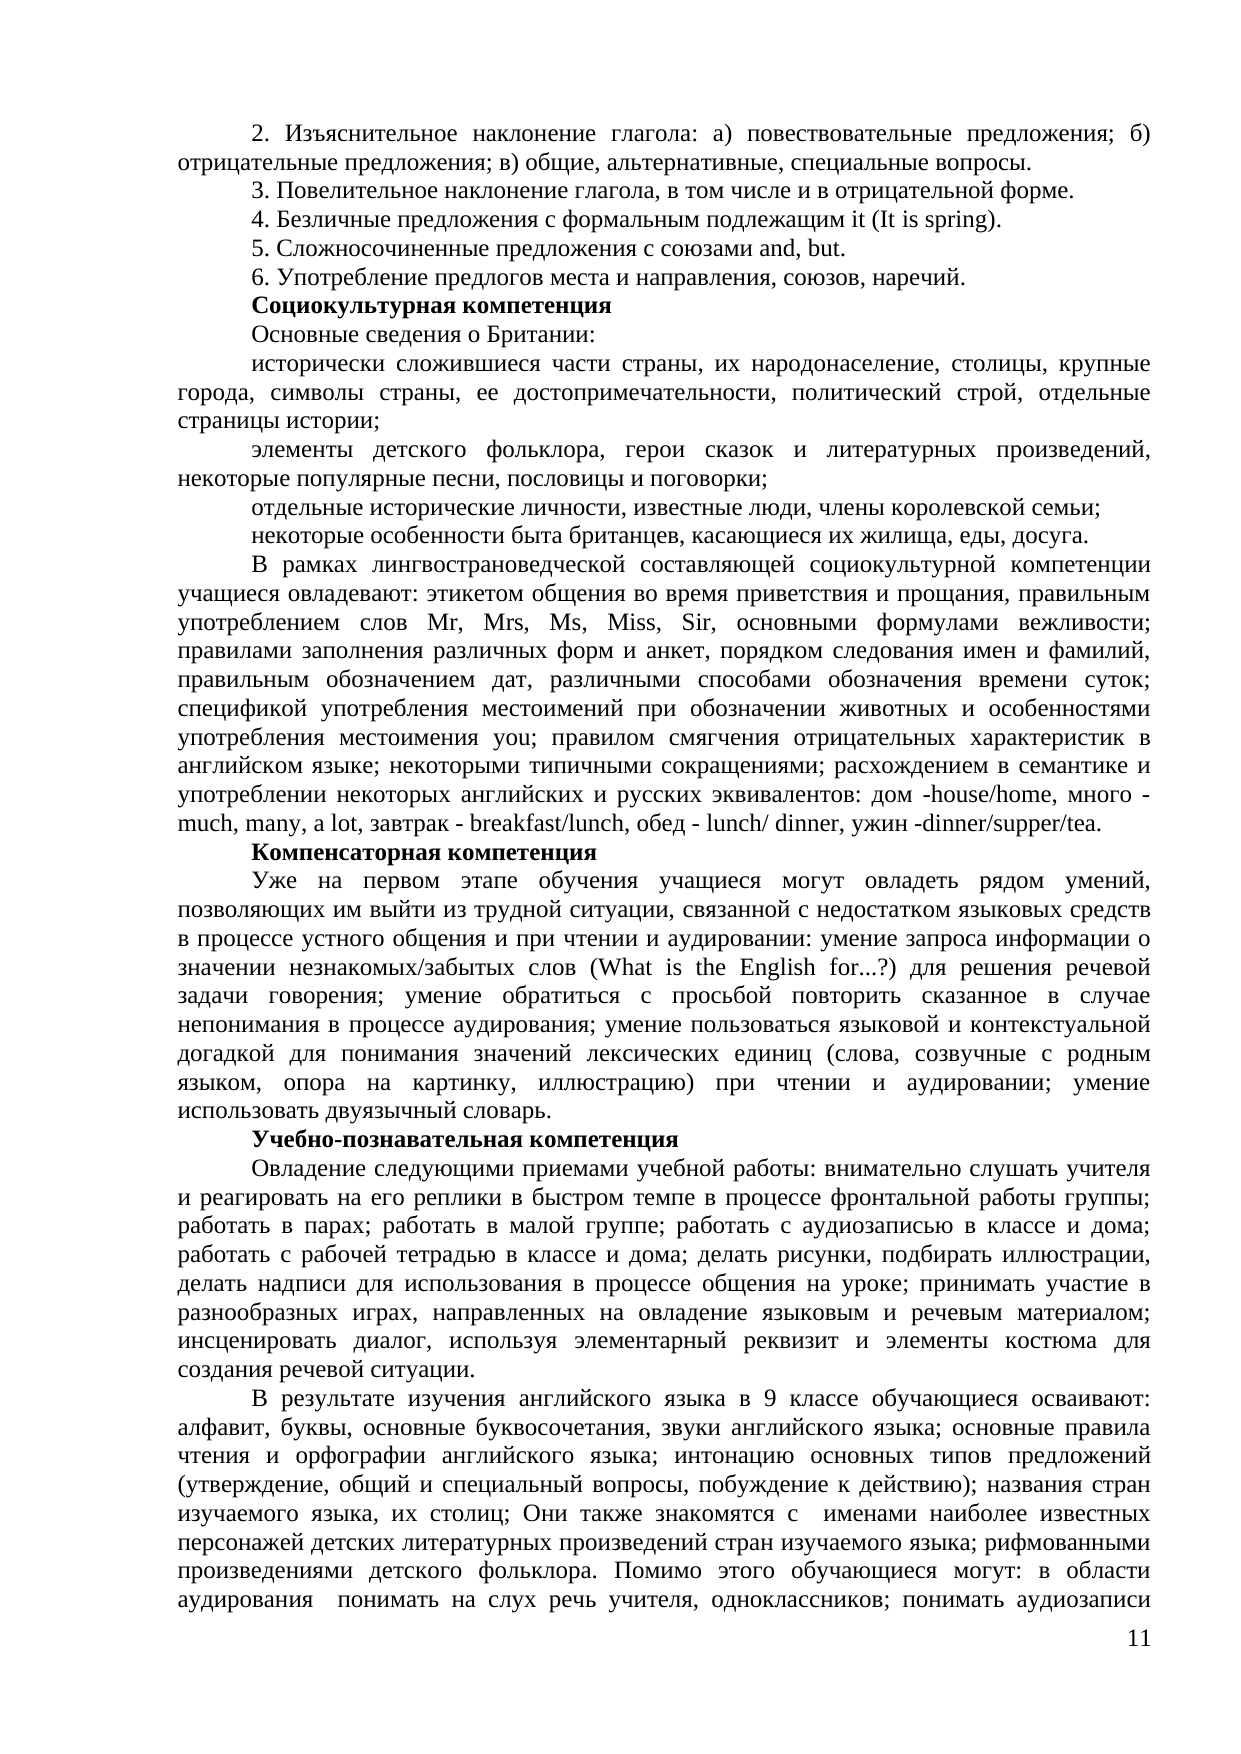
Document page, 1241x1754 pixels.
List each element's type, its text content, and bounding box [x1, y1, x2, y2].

text исторически сложившиеся части страны, их народонаселение, столицы, крупные города, символы страны, ее достопримечательности, политический строй, отдельные страницы истории; [177, 348, 1152, 434]
text 2. Изъяснительное наклонение глагола: а) повествовательные предложения; б) отрицательные предложения; в) общие, альтернативные, специальные вопросы. [177, 118, 1152, 176]
text Овладение следующими приемами учебной работы: внимательно слушать учителя и реагировать на его реплики в быстром темпе в процессе фронтальной работы группы; работать в парах; работать в малой группе; работать с аудиозаписью в классе и дома; работать с рабочей тетрадью в классе и дома; делать рисунки, подбирать иллюстрации, делать надписи для использования в процессе общения на уроке; принимать участие в разнообразных играх, направленных на овладение языковым и речевым материалом; инсценировать диалог, используя элементарный реквизит и элементы костюма для создания речевой ситуации. [177, 1153, 1152, 1383]
text отдельные исторические личности, известные люди, члены королевской семьи; [177, 492, 1152, 521]
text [177, 1383, 1152, 1613]
text Учебно-познавательная компетенция [177, 1124, 1152, 1153]
text В рамках лингвострановедческой составляющей социокультурной компетенции учащиеся овладевают: этикетом общения во время приветствия и прощания, правильным употреблением слов Mr, Mrs, Ms, Miss, Sir, основными формулами вежливости; правилами заполнения различных форм и анкет, порядком следования имен и фамилий, правильным обозначением дат, различными способами обозначения времени суток; спецификой употребления местоимений при обозначении животных и особенностями употребления местоимения you; правилом смягчения отрицательных характеристик в английском языке; некоторыми типичными сокращениями; расхождением в семантике и употреблении некоторых английских и русских эквивалентов: дом -house/home, много - much, many, a lot, завтрак - breakfast/lunch, обед - lunch/ dinner, ужин -dinner/supper/tea. [177, 549, 1152, 837]
text 6. Употребление предлогов места и направления, союзов, наречий. [177, 262, 1152, 291]
text Уже на первом этапе обучения учащиеся могут овладеть рядом умений, позволяющих им выйти из трудной ситуации, связанной с недостатком языковых средств в процессе устного общения и при чтении и аудировании: умение запроса информации о значении незнакомых/забытых слов (What is the English for...?) для решения речевой задачи говорения; умение обратиться с просьбой повторить сказанное в случае непонимания в процессе аудирования; умение пользоваться языковой и контекстуальной догадкой для понимания значений лексических единиц (слова, созвучные с родным языком, опора на картинку, иллюстрацию) при чтении и аудировании; умение использовать двуязычный словарь. [177, 866, 1152, 1124]
text Социокультурная компетенция [177, 291, 1152, 319]
text 3. Повелительное наклонение глагола, в том числе и в отрицательной форме. [177, 176, 1152, 204]
text 4. Безличные предложения с формальным подлежащим it (It is spring). [177, 204, 1152, 233]
text Основные сведения о Британии: [177, 319, 1152, 348]
text Компенсаторная компетенция [177, 837, 1152, 866]
text некоторые особенности быта британцев, касающиеся их жилища, еды, досуга. [177, 521, 1152, 549]
text 5. Сложносочиненные предложения с союзами and, but. [177, 233, 1152, 262]
text элементы детского фольклора, герои сказок и литературных произведений, некоторые популярные песни, пословицы и поговорки; [177, 434, 1152, 492]
